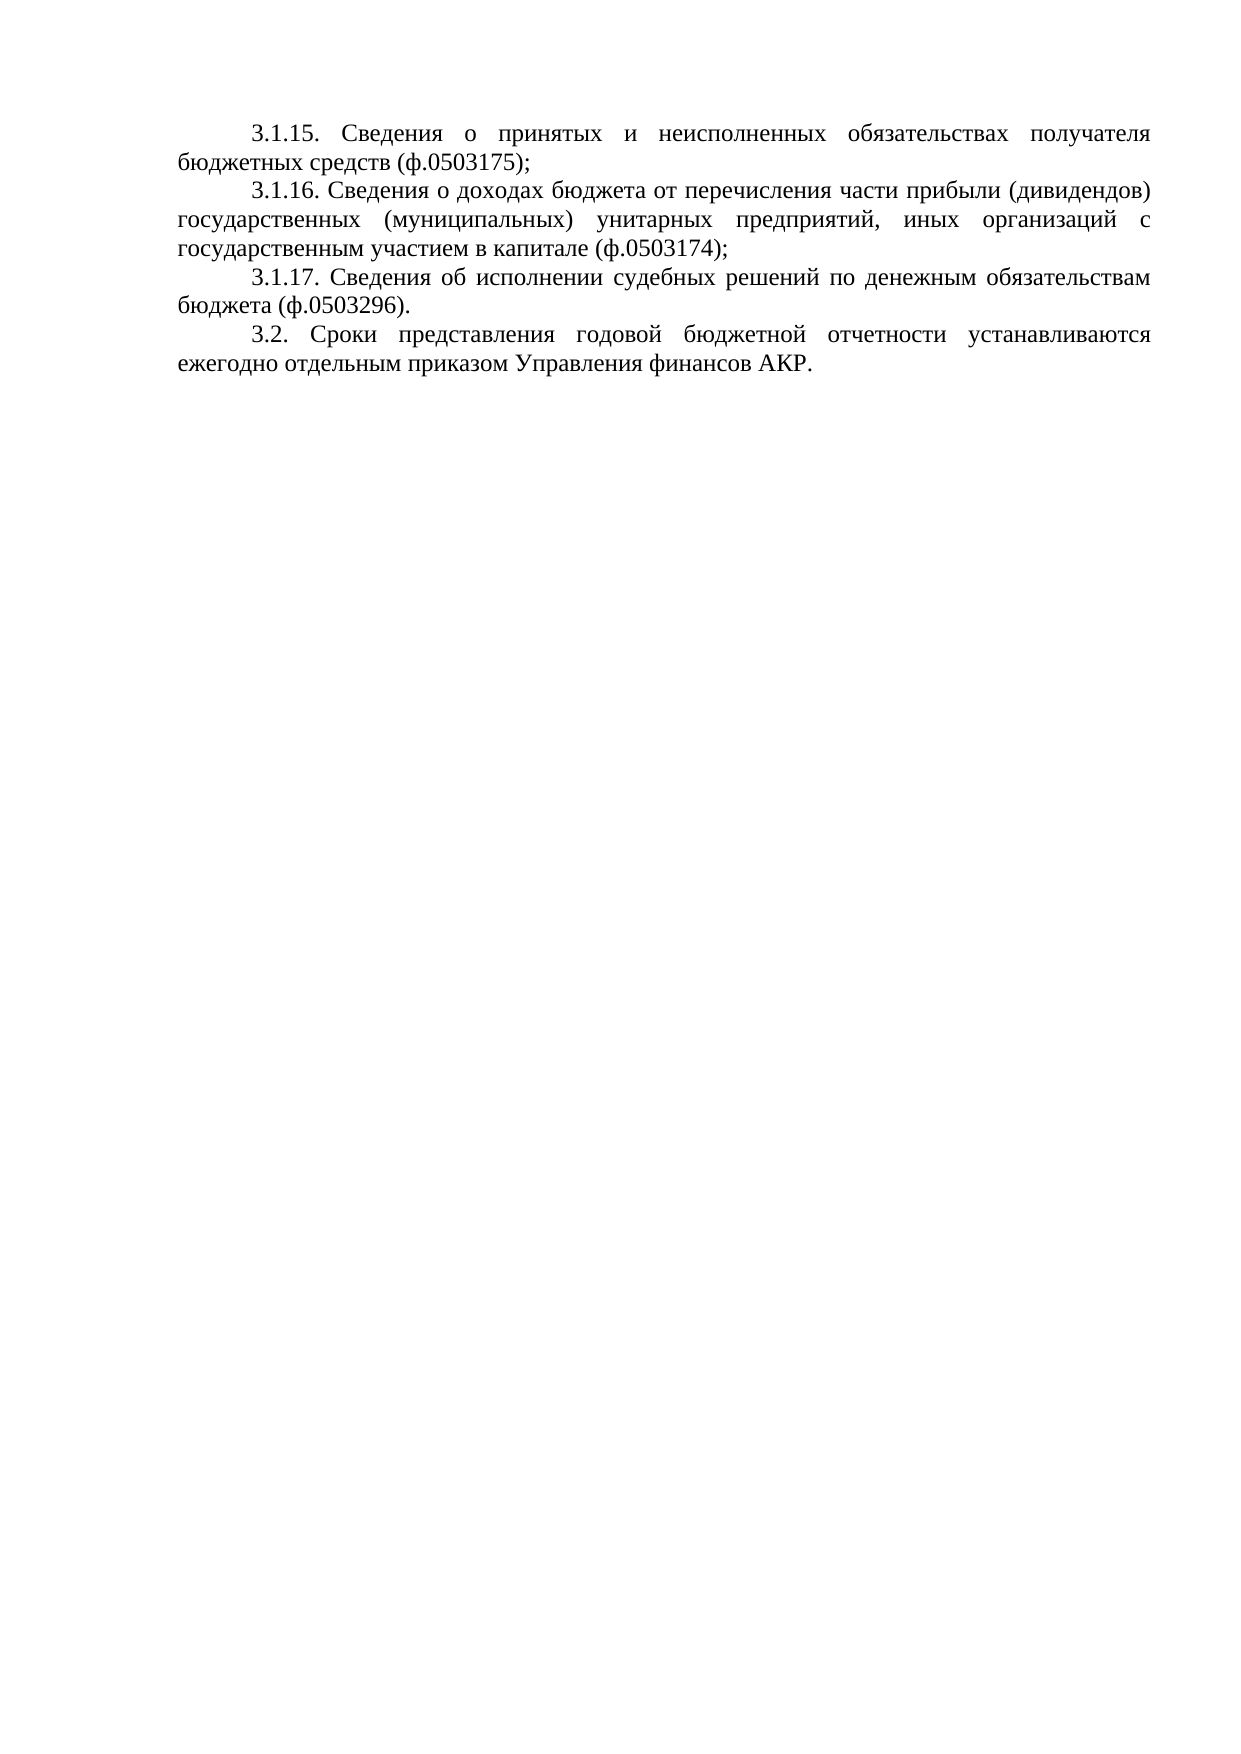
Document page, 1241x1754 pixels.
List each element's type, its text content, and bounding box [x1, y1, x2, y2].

text 3.1.17. Сведения об исполнении судебных решений по денежным обязательствам бюджета (ф.0503296). [177, 262, 1152, 319]
text 3.1.16. Сведения о доходах бюджета от перечисления части прибыли (дивидендов) государственных (муниципальных) унитарных предприятий, иных организаций с государственным участием в капитале (ф.0503174); [177, 176, 1152, 262]
text 3.1.15. Сведения о принятых и неисполненных обязательствах получателя бюджетных средств (ф.0503175); [177, 118, 1152, 176]
text 3.2. Сроки представления годовой бюджетной отчетности устанавливаются ежегодно отдельным приказом Управления финансов АКР. [177, 319, 1152, 377]
